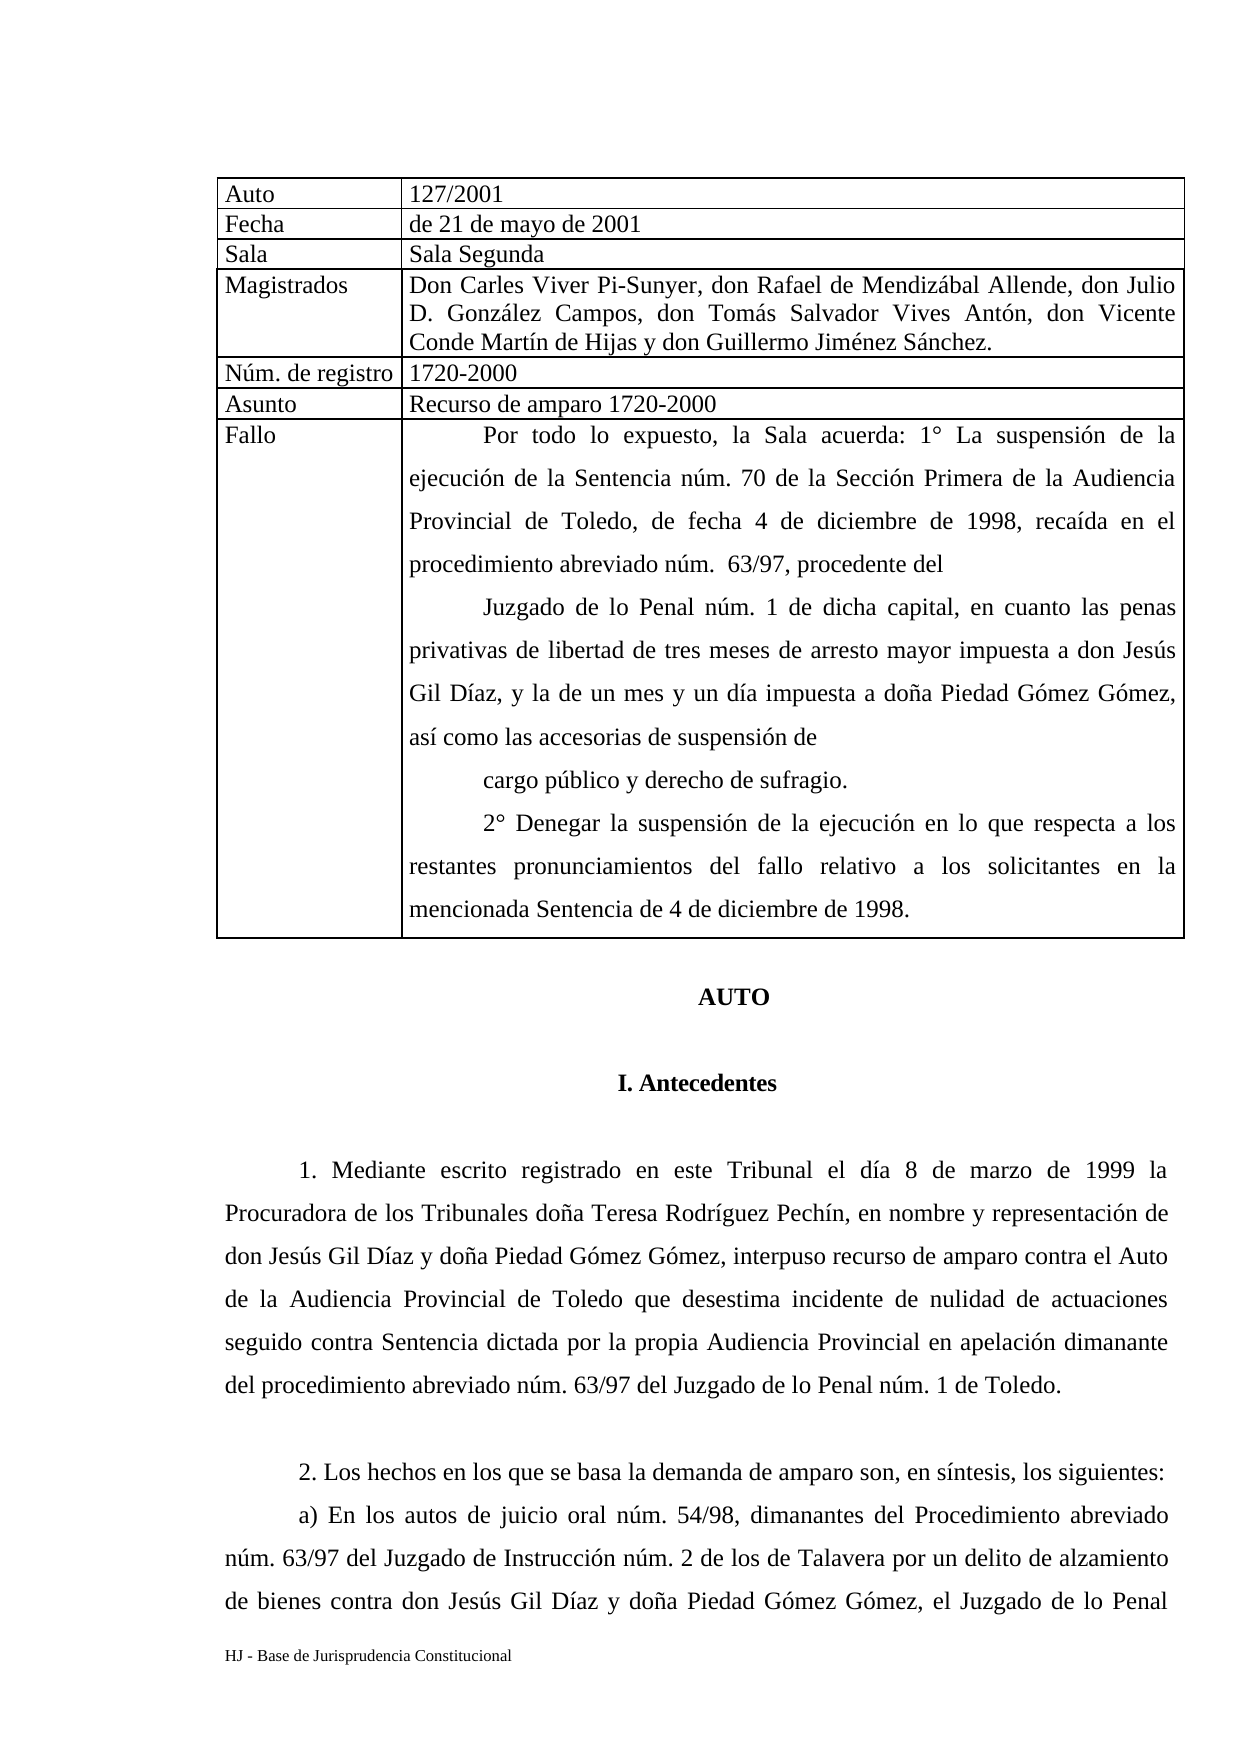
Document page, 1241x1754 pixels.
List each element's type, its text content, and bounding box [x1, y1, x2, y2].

table_cell 1720-2000 [403, 358, 1183, 387]
table_header Auto [218, 179, 401, 207]
table_cell Por todo lo expuesto, la Sala acuerda: 1° La suspensión de la ejecución de la Sentencia núm. 70 de la Sección Primera de la Audiencia Provincial de Toledo, de fecha 4 de diciembre de 1998, recaída en el procedimiento abreviado núm. 63/97, procedente del Juzgado de lo Penal núm. 1 de dicha capital, en cuanto las penas privativas de libertad de tres meses de arresto mayor impuesta a don Jesús Gil Díaz, y la de un mes y un día impuesta a doña Piedad Gómez Gómez, así como las accesorias de suspensión de cargo público y derecho de sufragio. 2° Denegar la suspensión de la ejecución en lo que respecta a los restantes pronunciamientos del fallo relativo a los solicitantes en la mencionada Sentencia de 4 de diciembre de 1998. [403, 420, 1183, 937]
table_cell Fallo [218, 420, 401, 937]
table_cell Núm. de registro [218, 358, 401, 387]
table_cell Sala Segunda [402, 240, 1184, 268]
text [224, 1500, 1169, 1615]
table_cell de 21 de mayo de 2001 [402, 209, 1184, 238]
table_header 127/2001 [402, 179, 1184, 207]
text 2. Los hechos en los que se basa la demanda de amparo son, en síntesis, los siguientes: [224, 1457, 1169, 1485]
table_cell Fecha [218, 209, 401, 238]
table_cell Don Carles Viver Pi-Sunyer, don Rafael de Mendizábal Allende, don Julio D. González Campos, don Tomás Salvador Vives Antón, don Vicente Conde Martín de Hijas y don Guillermo Jiménez Sánchez. [403, 270, 1183, 356]
table_cell Sala [218, 240, 401, 268]
table_cell Recurso de amparo 1720-2000 [403, 389, 1183, 418]
text AUTO [224, 982, 1169, 1011]
table_cell Asunto [218, 389, 401, 418]
text 1. Mediante escrito registrado en este Tribunal el día 8 de marzo de 1999 la Procuradora de los Tribunales doña Teresa Rodríguez Pechín, en nombre y representación de don Jesús Gil Díaz y doña Piedad Gómez Gómez, interpuso recurso de amparo contra el Auto de la Audiencia Provincial de Toledo que desestima incidente de nulidad de actuaciones seguido contra Sentencia dictada por la propia Audiencia Provincial en apelación dimanante del procedimiento abreviado núm. 63/97 del Juzgado de lo Penal núm. 1 de Toledo. [224, 1155, 1169, 1399]
table_cell Magistrados [218, 270, 401, 356]
text I. Antecedentes [224, 1068, 1169, 1097]
